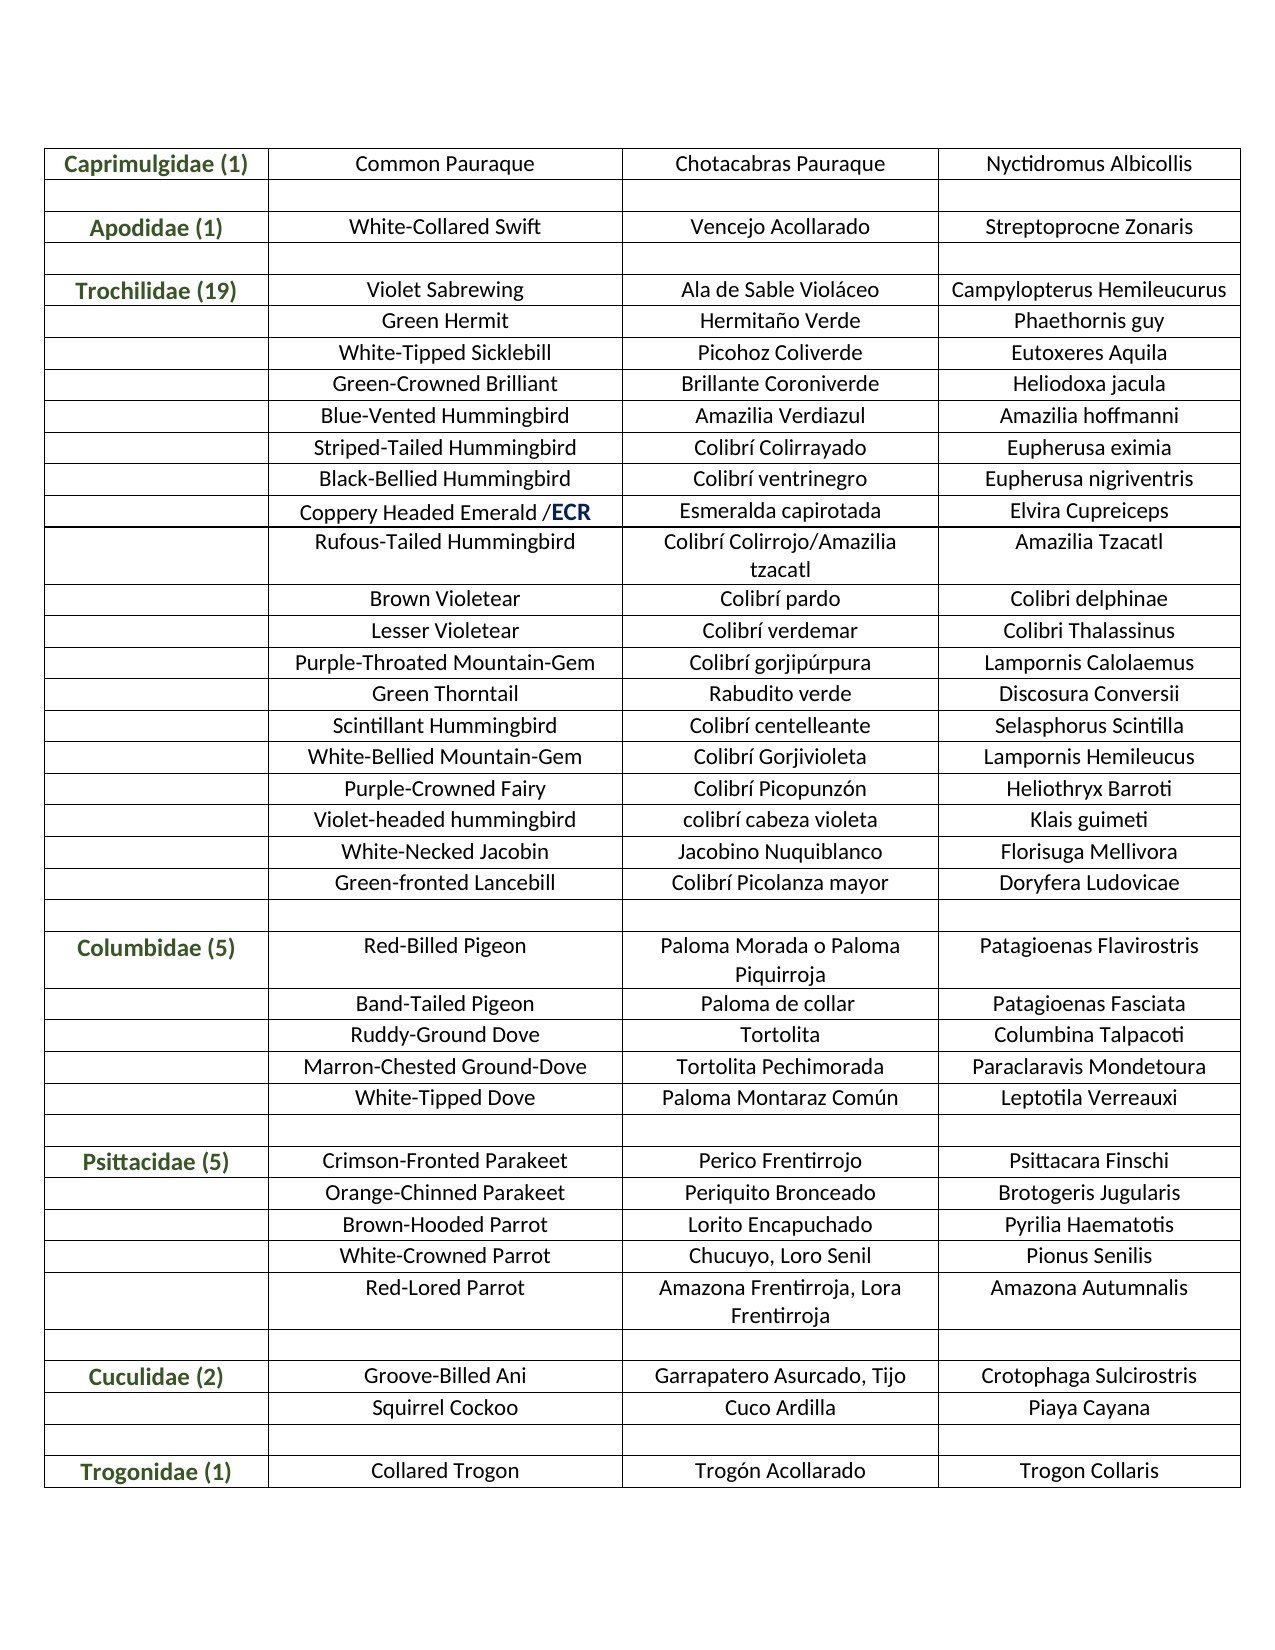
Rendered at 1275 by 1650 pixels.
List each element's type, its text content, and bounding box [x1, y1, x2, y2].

table_cell Striped-Tailed Hummingbird [269, 433, 622, 463]
table_cell Amazilia Tzacatl [939, 528, 1240, 583]
table_cell [45, 1020, 268, 1051]
table_cell Orange-Chinned Parakeet [269, 1178, 622, 1209]
table_cell Brown-Hooded Parrot [269, 1210, 622, 1240]
table_cell Heliodoxa jacula [939, 370, 1240, 400]
table_cell Phaethornis guy [939, 306, 1240, 337]
table_cell Paloma Montaraz Común [623, 1084, 938, 1114]
table_cell Colibrí Colirrayado [623, 433, 938, 463]
table_cell [45, 496, 268, 526]
table_cell [45, 338, 268, 368]
table_cell White-Necked Jacobin [269, 837, 622, 867]
table_cell White-Crowned Parrot [269, 1241, 622, 1272]
table_cell Colibrí centelleante [623, 711, 938, 741]
table_cell White-Tipped Dove [269, 1084, 622, 1114]
table_cell Coppery Headed Emerald /ECR [269, 496, 622, 526]
table_cell Selasphorus Scintilla [939, 711, 1240, 741]
table_cell Eupherusa eximia [939, 433, 1240, 463]
table_cell [45, 370, 268, 400]
table_cell [45, 1052, 268, 1082]
table_cell Colibrí Picopunzón [623, 774, 938, 804]
table_cell Klais guimeti [939, 805, 1240, 836]
table_cell Elvira Cupreiceps [939, 496, 1240, 526]
table_cell Amazilia Verdiazul [623, 401, 938, 432]
table_cell Paraclaravis Mondetoura [939, 1052, 1240, 1082]
table_cell Trochilidae (19) [45, 275, 268, 305]
table_cell Cuculidae (2) [45, 1361, 268, 1392]
table_cell [939, 180, 1240, 211]
table_cell Green-Crowned Brilliant [269, 370, 622, 400]
table_cell Vencejo Acollarado​ [623, 212, 938, 242]
table_cell Purple-Throated Mountain-Gem [269, 648, 622, 678]
table_cell [939, 1330, 1240, 1360]
table_cell [45, 1393, 268, 1423]
table_cell Colibrí gorjipúrpura [623, 648, 938, 678]
table_cell [45, 243, 268, 274]
table_cell Rabudito verde [623, 679, 938, 710]
table_cell Brillante Coroniverde [623, 370, 938, 400]
table_cell [45, 1084, 268, 1114]
table_cell Band-Tailed Pigeon [269, 989, 622, 1019]
table_cell [623, 1425, 938, 1455]
table_cell Apodidae (1) [45, 212, 268, 242]
table_cell Amazona Autumnalis [939, 1273, 1240, 1329]
table_cell [45, 433, 268, 463]
table_cell Groove-Billed Ani [269, 1361, 622, 1392]
table_cell Patagioenas Flavirostris [939, 932, 1240, 988]
table_cell Esmeralda capirotada [623, 496, 938, 526]
table_cell Colibri Thalassinus [939, 616, 1240, 647]
table_cell Ala de Sable Violáceo [623, 275, 938, 305]
table_cell [269, 180, 622, 211]
table_cell [45, 180, 268, 211]
table_cell White-Collared Swift [269, 212, 622, 242]
table_cell Black-Bellied Hummingbird [269, 464, 622, 495]
table_cell White-Tipped Sicklebill [269, 338, 622, 368]
table_cell Colibrí verdemar [623, 616, 938, 647]
table_cell Discosura Conversii [939, 679, 1240, 710]
table_cell [45, 1115, 268, 1146]
table_cell [623, 1330, 938, 1360]
table_cell Periquito Bronceado [623, 1178, 938, 1209]
table_cell [623, 180, 938, 211]
table_cell [45, 805, 268, 836]
table_cell Tortolita [623, 1020, 938, 1051]
table_cell Colibrí Picolanza mayor [623, 869, 938, 899]
table_cell Doryfera Ludovicae [939, 869, 1240, 899]
table_cell Lampornis Hemileucus [939, 742, 1240, 773]
table_cell [45, 900, 268, 931]
table_cell Amazona Frentirroja, Lora Frentirroja [623, 1273, 938, 1329]
table_cell Campylopterus Hemileucurus [939, 275, 1240, 305]
table_cell Patagioenas Fasciata [939, 989, 1240, 1019]
table_cell [45, 774, 268, 804]
table_cell Florisuga Mellivora [939, 837, 1240, 867]
table_cell Cuco Ardilla [623, 1393, 938, 1423]
table_cell [623, 1115, 938, 1146]
table_cell [269, 1115, 622, 1146]
table_cell [45, 528, 268, 583]
table_cell Eutoxeres Aquila [939, 338, 1240, 368]
table_cell Rufous-Tailed Hummingbird [269, 528, 622, 583]
table_cell [45, 869, 268, 899]
table_cell [269, 1425, 622, 1455]
table_cell [45, 585, 268, 615]
table_cell [939, 243, 1240, 274]
table_cell [45, 1425, 268, 1455]
table_cell Squirrel Cockoo [269, 1393, 622, 1423]
table_cell Crotophaga Sulcirostris [939, 1361, 1240, 1392]
table_cell [45, 1241, 268, 1272]
table_cell Columbidae (5) [45, 932, 268, 988]
table_cell Colibrí Gorjivioleta [623, 742, 938, 773]
table_cell Brotogeris Jugularis [939, 1178, 1240, 1209]
table_cell [269, 900, 622, 931]
table_cell Violet-headed hummingbird [269, 805, 622, 836]
table_cell Lampornis Calolaemus [939, 648, 1240, 678]
table_cell Colibrí ventrinegro [623, 464, 938, 495]
table_cell [45, 837, 268, 867]
table_cell Perico Frentirrojo [623, 1147, 938, 1177]
table_cell Colibrí Colirrojo/Amazilia tzacatl [623, 528, 938, 583]
table_cell Hermitaño Verde [623, 306, 938, 337]
table_cell [45, 616, 268, 647]
table_cell Lorito Encapuchado [623, 1210, 938, 1240]
table_cell Colibrí pardo [623, 585, 938, 615]
table_cell Green Thorntail [269, 679, 622, 710]
table_cell [623, 900, 938, 931]
table_cell Brown Violetear [269, 585, 622, 615]
table_cell Nyctidromus Albicollis [939, 149, 1240, 179]
table_cell Caprimulgidae (1) [45, 149, 268, 179]
table_cell Purple-Crowned Fairy [269, 774, 622, 804]
table_cell Chucuyo, Loro Senil [623, 1241, 938, 1272]
table_cell Trogón Acollarado [623, 1456, 938, 1487]
table_cell Pyrilia Haematotis [939, 1210, 1240, 1240]
table_cell Picohoz Coliverde [623, 338, 938, 368]
table_cell [939, 900, 1240, 931]
table_cell Trogon Collaris [939, 1456, 1240, 1487]
table_cell Garrapatero Asurcado, Tijo [623, 1361, 938, 1392]
table_cell Leptotila Verreauxi [939, 1084, 1240, 1114]
table_cell Green Hermit [269, 306, 622, 337]
table_cell [45, 648, 268, 678]
table_cell Crimson-Fronted Parakeet [269, 1147, 622, 1177]
table_cell [45, 401, 268, 432]
table_cell Violet Sabrewing [269, 275, 622, 305]
table_cell [45, 1330, 268, 1360]
table_cell [45, 1273, 268, 1329]
table_cell [623, 243, 938, 274]
table_cell [269, 1330, 622, 1360]
table_cell Tortolita Pechimorada [623, 1052, 938, 1082]
table_cell Paloma de collar ​ [623, 989, 938, 1019]
table_cell Ruddy-Ground Dove [269, 1020, 622, 1051]
table_cell Amazilia hoffmanni [939, 401, 1240, 432]
table_cell Collared Trogon [269, 1456, 622, 1487]
table_cell Red-Lored Parrot [269, 1273, 622, 1329]
table_cell [45, 1210, 268, 1240]
table_cell Paloma Morada​ o Paloma Piquirroja​ [623, 932, 938, 988]
table_cell Jacobino Nuquiblanco [623, 837, 938, 867]
table_cell [269, 243, 622, 274]
table_cell White-Bellied Mountain-Gem [269, 742, 622, 773]
table_cell Trogonidae (1) [45, 1456, 268, 1487]
table_cell [45, 1178, 268, 1209]
table_cell [45, 464, 268, 495]
table_cell [45, 679, 268, 710]
table_cell Eupherusa nigriventris [939, 464, 1240, 495]
table_cell Common Pauraque [269, 149, 622, 179]
table_cell [939, 1115, 1240, 1146]
table_cell [45, 989, 268, 1019]
table_cell Columbina Talpacoti [939, 1020, 1240, 1051]
table_cell Psittacara Finschi [939, 1147, 1240, 1177]
table_cell [939, 1425, 1240, 1455]
table_cell [45, 306, 268, 337]
table_cell Lesser Violetear [269, 616, 622, 647]
table_cell Psittacidae (5) [45, 1147, 268, 1177]
table_cell [45, 742, 268, 773]
table_cell [45, 711, 268, 741]
table_cell Marron-Chested Ground-Dove [269, 1052, 622, 1082]
table_cell Red-Billed Pigeon [269, 932, 622, 988]
table_cell Heliothryx Barroti [939, 774, 1240, 804]
table_cell Colibri delphinae [939, 585, 1240, 615]
table_cell Streptoprocne Zonaris [939, 212, 1240, 242]
table_cell Blue-Vented Hummingbird [269, 401, 622, 432]
table_cell Scintillant Hummingbird [269, 711, 622, 741]
table_cell Pionus Senilis [939, 1241, 1240, 1272]
table_cell Green-fronted Lancebill [269, 869, 622, 899]
table_cell Chotacabras Pauraque [623, 149, 938, 179]
table_cell colibrí cabeza violeta [623, 805, 938, 836]
table_cell Piaya Cayana [939, 1393, 1240, 1423]
